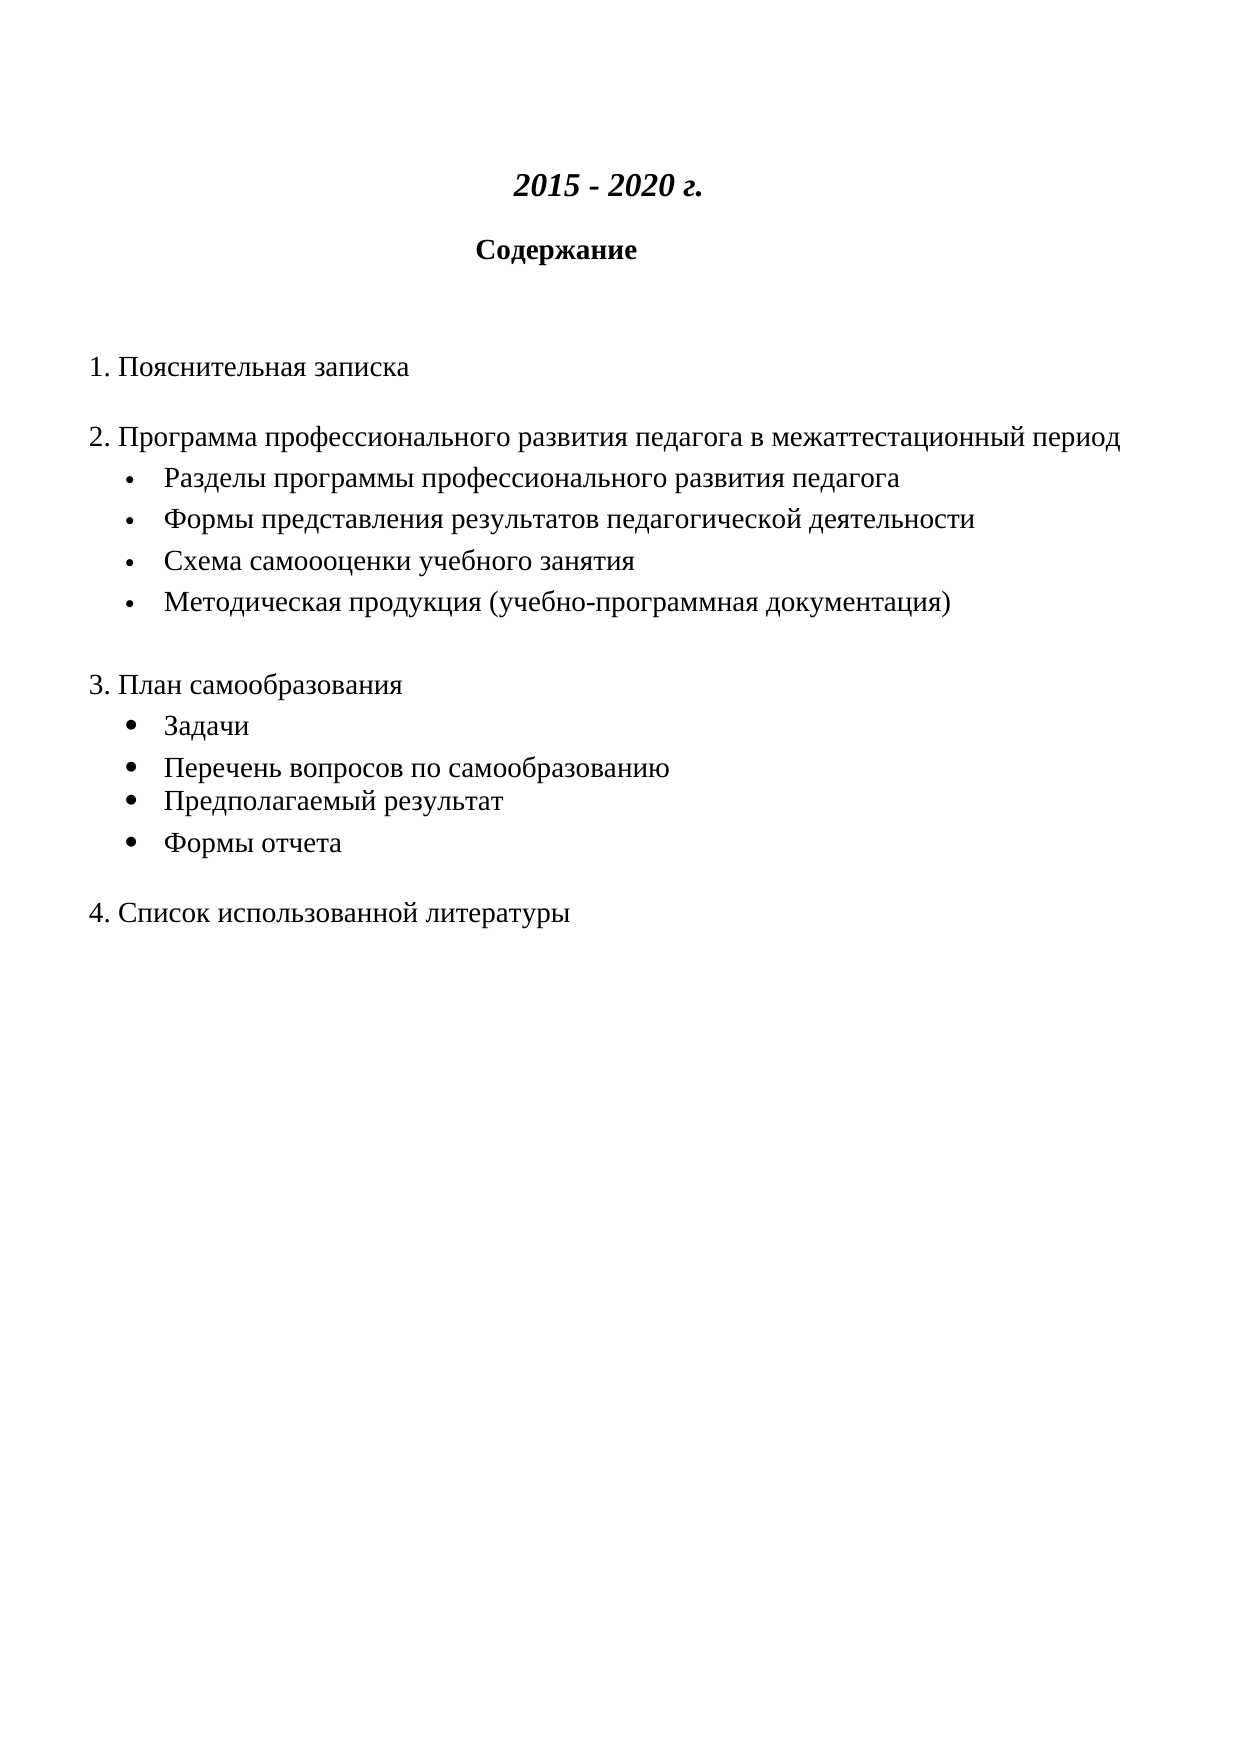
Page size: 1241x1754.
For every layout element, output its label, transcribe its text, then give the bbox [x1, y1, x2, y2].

list Разделы программы профессионального развития педагога [126, 460, 1152, 494]
title 2015 - 2020 г. [89, 165, 1152, 204]
list Формы отчета [126, 825, 1152, 887]
text 4. Список использованной литературы [89, 895, 1152, 928]
text 2. Программа профессионального развития педагога в межаттестационный период [89, 419, 1152, 452]
list Схема самоооценки учебного занятия [126, 543, 1152, 576]
list Методическая продукция (учебно-программная документация) [126, 584, 1152, 618]
text Содержание [89, 232, 1152, 266]
text 3. План самообразования [89, 667, 1152, 700]
list Задачи [126, 708, 1152, 742]
list Формы представления результатов педагогической деятельности [126, 501, 1152, 535]
list Предполагаемый результат [126, 783, 1152, 817]
text 1. Пояснительная записка [89, 315, 1152, 411]
list Перечень вопросов по самообразованию [126, 750, 1152, 783]
